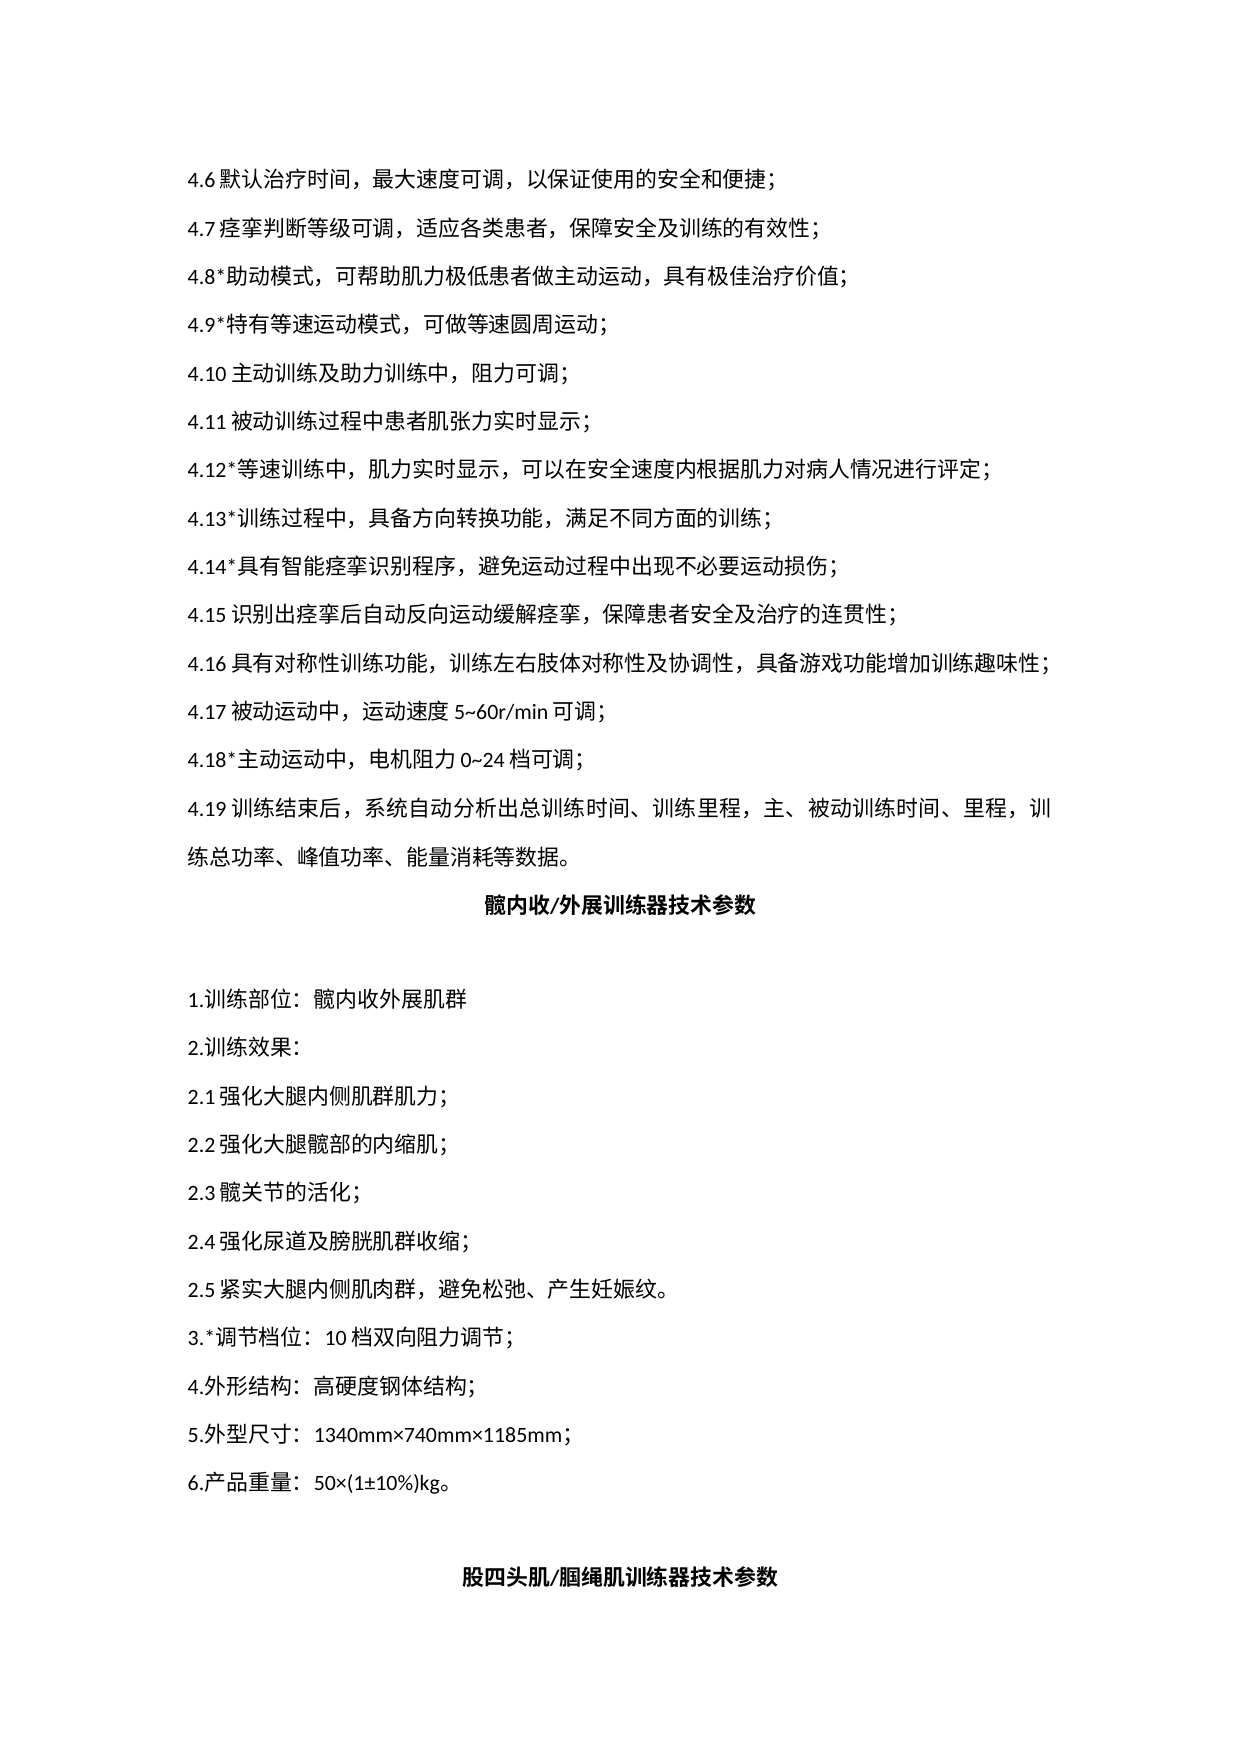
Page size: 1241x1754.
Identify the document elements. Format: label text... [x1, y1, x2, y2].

text 髋内收/外展训练器技术参数 [187, 887, 1053, 920]
text 6.产品重量：50×(1±10%)kg。 [187, 1465, 1053, 1497]
text 4.7痉挛判断等级可调，适应各类患者，保障安全及训练的有效性； [187, 210, 1053, 243]
text 4.17被动运动中，运动速度5~60r/min可调； [187, 694, 1053, 726]
text 4.10主动训练及助力训练中，阻力可调； [187, 355, 1053, 388]
text 4.6默认治疗时间，最大速度可调，以保证使用的安全和便捷； [187, 162, 1053, 194]
text 4.12*等速训练中，肌力实时显示，可以在安全速度内根据肌力对病人情况进行评定； [187, 452, 1053, 484]
text 4.9*特有等速运动模式，可做等速圆周运动； [187, 307, 1053, 339]
text 4.15识别出痉挛后自动反向运动缓解痉挛，保障患者安全及治疗的连贯性； [187, 597, 1053, 629]
text 2.5紧实大腿内侧肌肉群，避免松弛、产生妊娠纹。 [187, 1272, 1053, 1304]
text 2.3髋关节的活化； [187, 1175, 1053, 1207]
text 股四头肌/腘绳肌训练器技术参数 [187, 1559, 1053, 1592]
text 4.13*训练过程中，具备方向转换功能，满足不同方面的训练； [187, 500, 1053, 533]
text 2.1强化大腿内侧肌群肌力； [187, 1078, 1053, 1111]
text 1.训练部位：髋内收外展肌群 [187, 982, 1053, 1014]
text 3.*调节档位：10档双向阻力调节； [187, 1320, 1053, 1352]
text 4.14*具有智能痉挛识别程序，避免运动过程中出现不必要运动损伤； [187, 549, 1053, 581]
text 2.2强化大腿髋部的内缩肌； [187, 1127, 1053, 1159]
text 4.8*助动模式，可帮助肌力极低患者做主动运动，具有极佳治疗价值； [187, 259, 1053, 291]
text 2.4强化尿道及膀胱肌群收缩； [187, 1223, 1053, 1256]
text 2.训练效果： [187, 1030, 1053, 1062]
text 4.19训练结束后，系统自动分析出总训练时间、训练里程，主、被动训练时间、里程，训练总功率、峰值功率、能量消耗等数据。 [187, 790, 1053, 872]
text 4.18*主动运动中，电机阻力0~24档可调； [187, 742, 1053, 774]
text 4.16具有对称性训练功能，训练左右肢体对称性及协调性，具备游戏功能增加训练趣味性； [187, 645, 1053, 678]
text 4.11被动训练过程中患者肌张力实时显示； [187, 404, 1053, 436]
text 5.外型尺寸：1340mm×740mm×1185mm； [187, 1417, 1053, 1449]
text 4.外形结构：高硬度钢体结构； [187, 1368, 1053, 1401]
